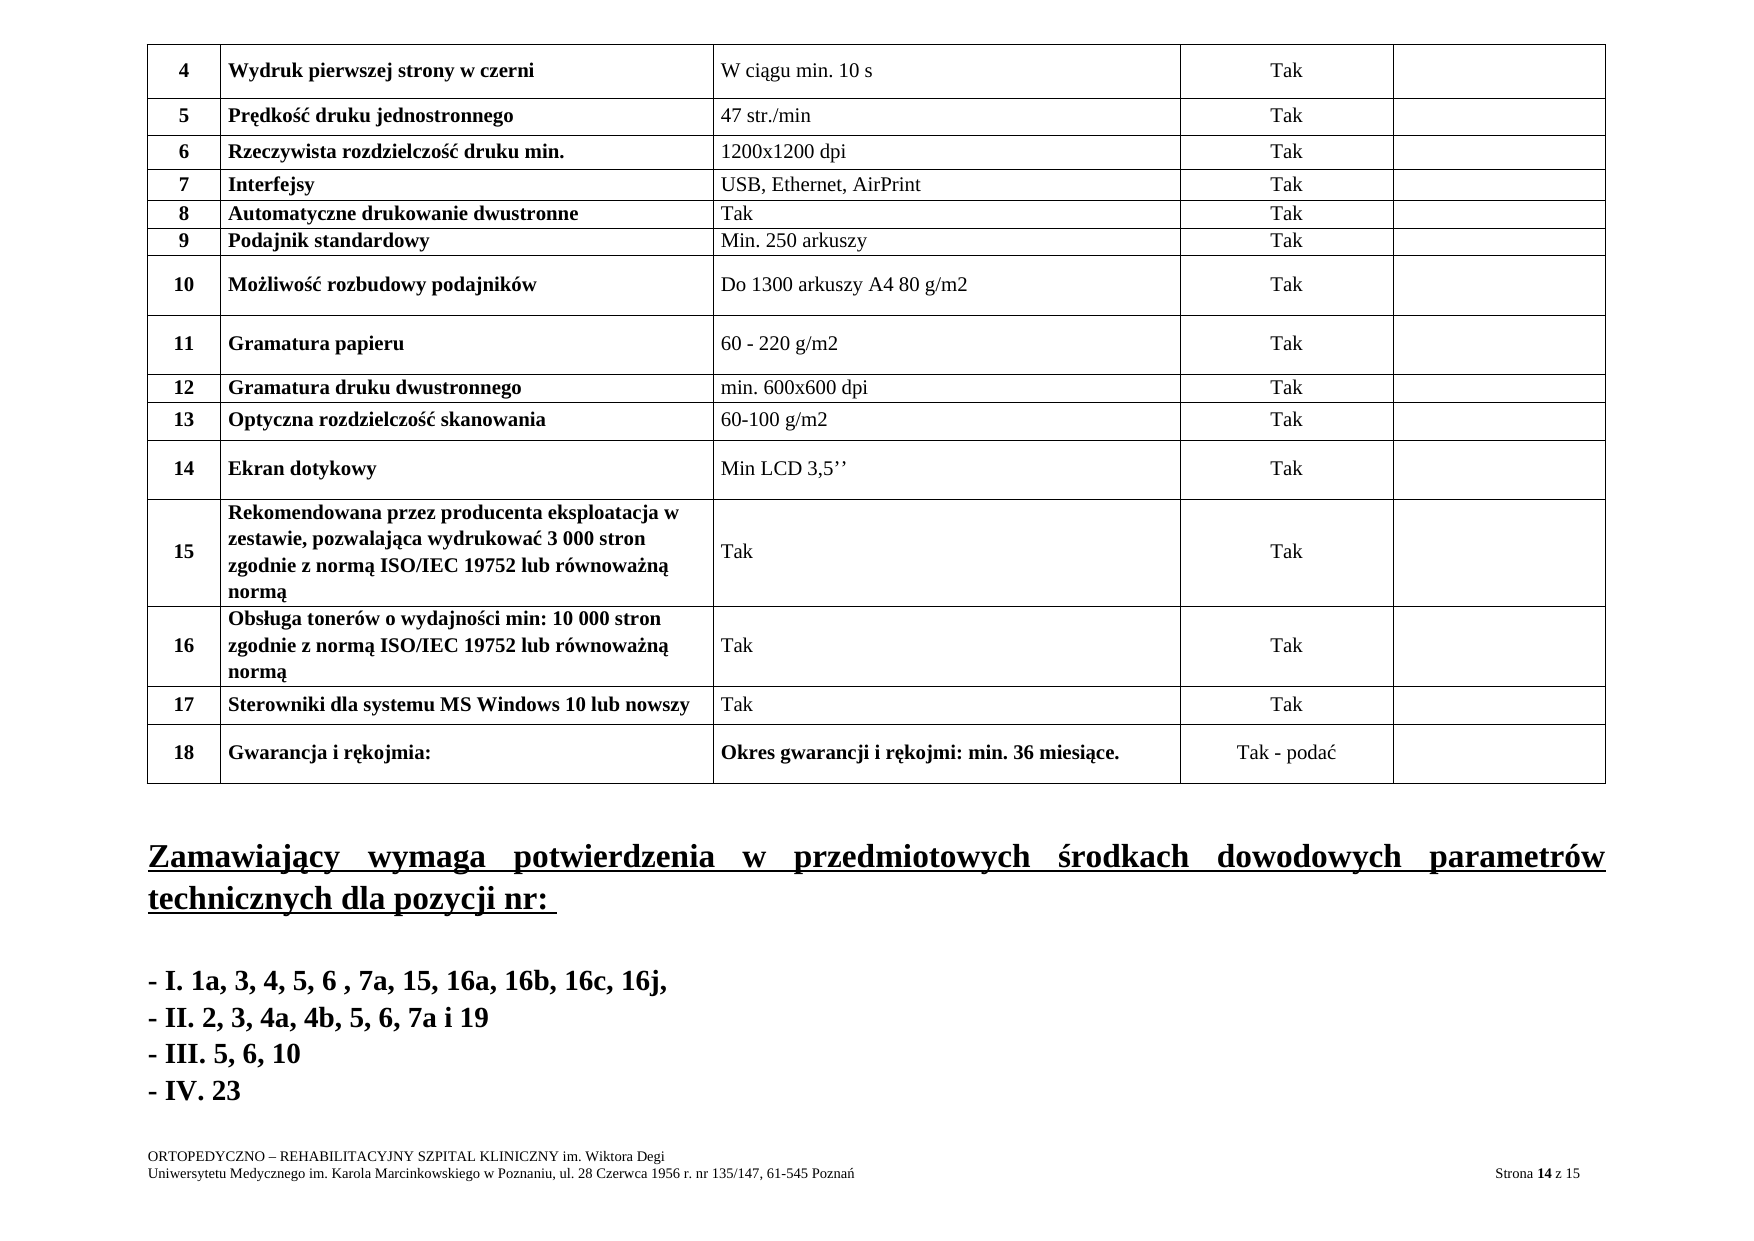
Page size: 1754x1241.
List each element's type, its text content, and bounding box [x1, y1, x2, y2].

table_cell Tak [714, 201, 1180, 228]
table_cell 60 - 220 g/m2 [714, 316, 1180, 374]
table_cell 5 [148, 99, 220, 134]
table_cell Wydruk pierwszej strony w czerni [221, 45, 713, 98]
table_cell 4 [148, 45, 220, 98]
table_cell 18 [148, 725, 220, 783]
table_cell Prędkość druku jednostronnego [221, 99, 713, 134]
table_cell Tak [1181, 403, 1393, 439]
table_cell Możliwość rozbudowy podajników [221, 256, 713, 314]
table_cell Optyczna rozdzielczość skanowania [221, 403, 713, 439]
table_cell 60-100 g/m2 [714, 403, 1180, 439]
table_cell Tak [1181, 201, 1393, 228]
table_cell [1394, 201, 1605, 228]
table_cell [1394, 316, 1605, 374]
text Zamawiający wymaga potwierdzenia w przedmiotowych środkach dowodowych parametrów technicznych dla pozycji nr: [148, 872, 1606, 917]
table_cell Ekran dotykowy [221, 441, 713, 499]
text - IV. 23 [148, 1073, 1606, 1107]
table_cell Gramatura papieru [221, 316, 713, 374]
table_cell Tak [1181, 607, 1393, 686]
table_cell Tak [714, 607, 1180, 686]
table_cell Automatyczne drukowanie dwustronne [221, 201, 713, 228]
table_cell Gwarancja i rękojmia: [221, 725, 713, 783]
table_cell 8 [148, 201, 220, 228]
text Zamawiający wymaga potwierdzenia w przedmiotowych środkach dowodowych parametrów technicznych dla pozycji nr: [148, 837, 1606, 870]
table_cell 10 [148, 256, 220, 314]
table_cell Tak [1181, 256, 1393, 314]
table_cell [1394, 136, 1605, 169]
table_cell 6 [148, 136, 220, 169]
table_cell Tak [1181, 687, 1393, 723]
table_cell [1394, 403, 1605, 439]
table_cell Tak [1181, 375, 1393, 401]
table_cell Gramatura druku dwustronnego [221, 375, 713, 401]
table_cell Tak [1181, 229, 1393, 255]
text - II. 2, 3, 4a, 4b, 5, 6, 7a i 19 [148, 1000, 1606, 1033]
table_cell 1200x1200 dpi [714, 136, 1180, 169]
table_cell 16 [148, 607, 220, 686]
table_cell Min. 250 arkuszy [714, 229, 1180, 255]
table_cell USB, Ethernet, AirPrint [714, 170, 1180, 200]
table_cell Obsługa tonerów o wydajności min: 10 000 stron zgodnie z normą ISO/IEC 19752 lub równoważną normą [221, 607, 713, 686]
table_cell 7 [148, 170, 220, 200]
table_cell Min LCD 3,5’’ [714, 441, 1180, 499]
table_cell Tak [1181, 45, 1393, 98]
table_cell Tak [1181, 441, 1393, 499]
table_cell [1394, 45, 1605, 98]
table_cell [1394, 375, 1605, 401]
table_cell W ciągu min. 10 s [714, 45, 1180, 98]
table_cell Rekomendowana przez producenta eksploatacja w zestawie, pozwalająca wydrukować 3 000 stron zgodnie z normą ISO/IEC 19752 lub równoważną normą [221, 500, 713, 606]
table_cell Do 1300 arkuszy A4 80 g/m2 [714, 256, 1180, 314]
table_cell 13 [148, 403, 220, 439]
table_cell Tak [714, 687, 1180, 723]
table_cell 14 [148, 441, 220, 499]
table_cell Podajnik standardowy [221, 229, 713, 255]
table_cell 17 [148, 687, 220, 723]
table_cell [1394, 170, 1605, 200]
table_cell [1394, 500, 1605, 606]
table_cell Rzeczywista rozdzielczość druku min. [221, 136, 713, 169]
table_cell [1394, 256, 1605, 314]
table_cell 15 [148, 500, 220, 606]
table_cell [1394, 229, 1605, 255]
table_cell Tak [1181, 136, 1393, 169]
table_cell 11 [148, 316, 220, 374]
table_cell Tak [1181, 500, 1393, 606]
table_cell Tak [1181, 99, 1393, 134]
table_cell Tak [714, 500, 1180, 606]
table_cell 47 str./min [714, 99, 1180, 134]
table_cell [1394, 607, 1605, 686]
table_cell Tak [1181, 316, 1393, 374]
table_cell min. 600x600 dpi [714, 375, 1180, 401]
text - I. 1a, 3, 4, 5, 6 , 7a, 15, 16a, 16b, 16c, 16j, [148, 963, 1606, 996]
table_cell [1394, 725, 1605, 783]
table_cell 12 [148, 375, 220, 401]
text - III. 5, 6, 10 [148, 1037, 1606, 1070]
table_cell [1394, 99, 1605, 134]
table_cell Sterowniki dla systemu MS Windows 10 lub nowszy [221, 687, 713, 723]
table_cell 9 [148, 229, 220, 255]
table_cell Okres gwarancji i rękojmi: min. 36 miesiące. [714, 725, 1180, 783]
table_cell [1394, 687, 1605, 723]
table_cell [1394, 441, 1605, 499]
table_cell Interfejsy [221, 170, 713, 200]
table_cell Tak [1181, 170, 1393, 200]
table_cell Tak - podać [1181, 725, 1393, 783]
